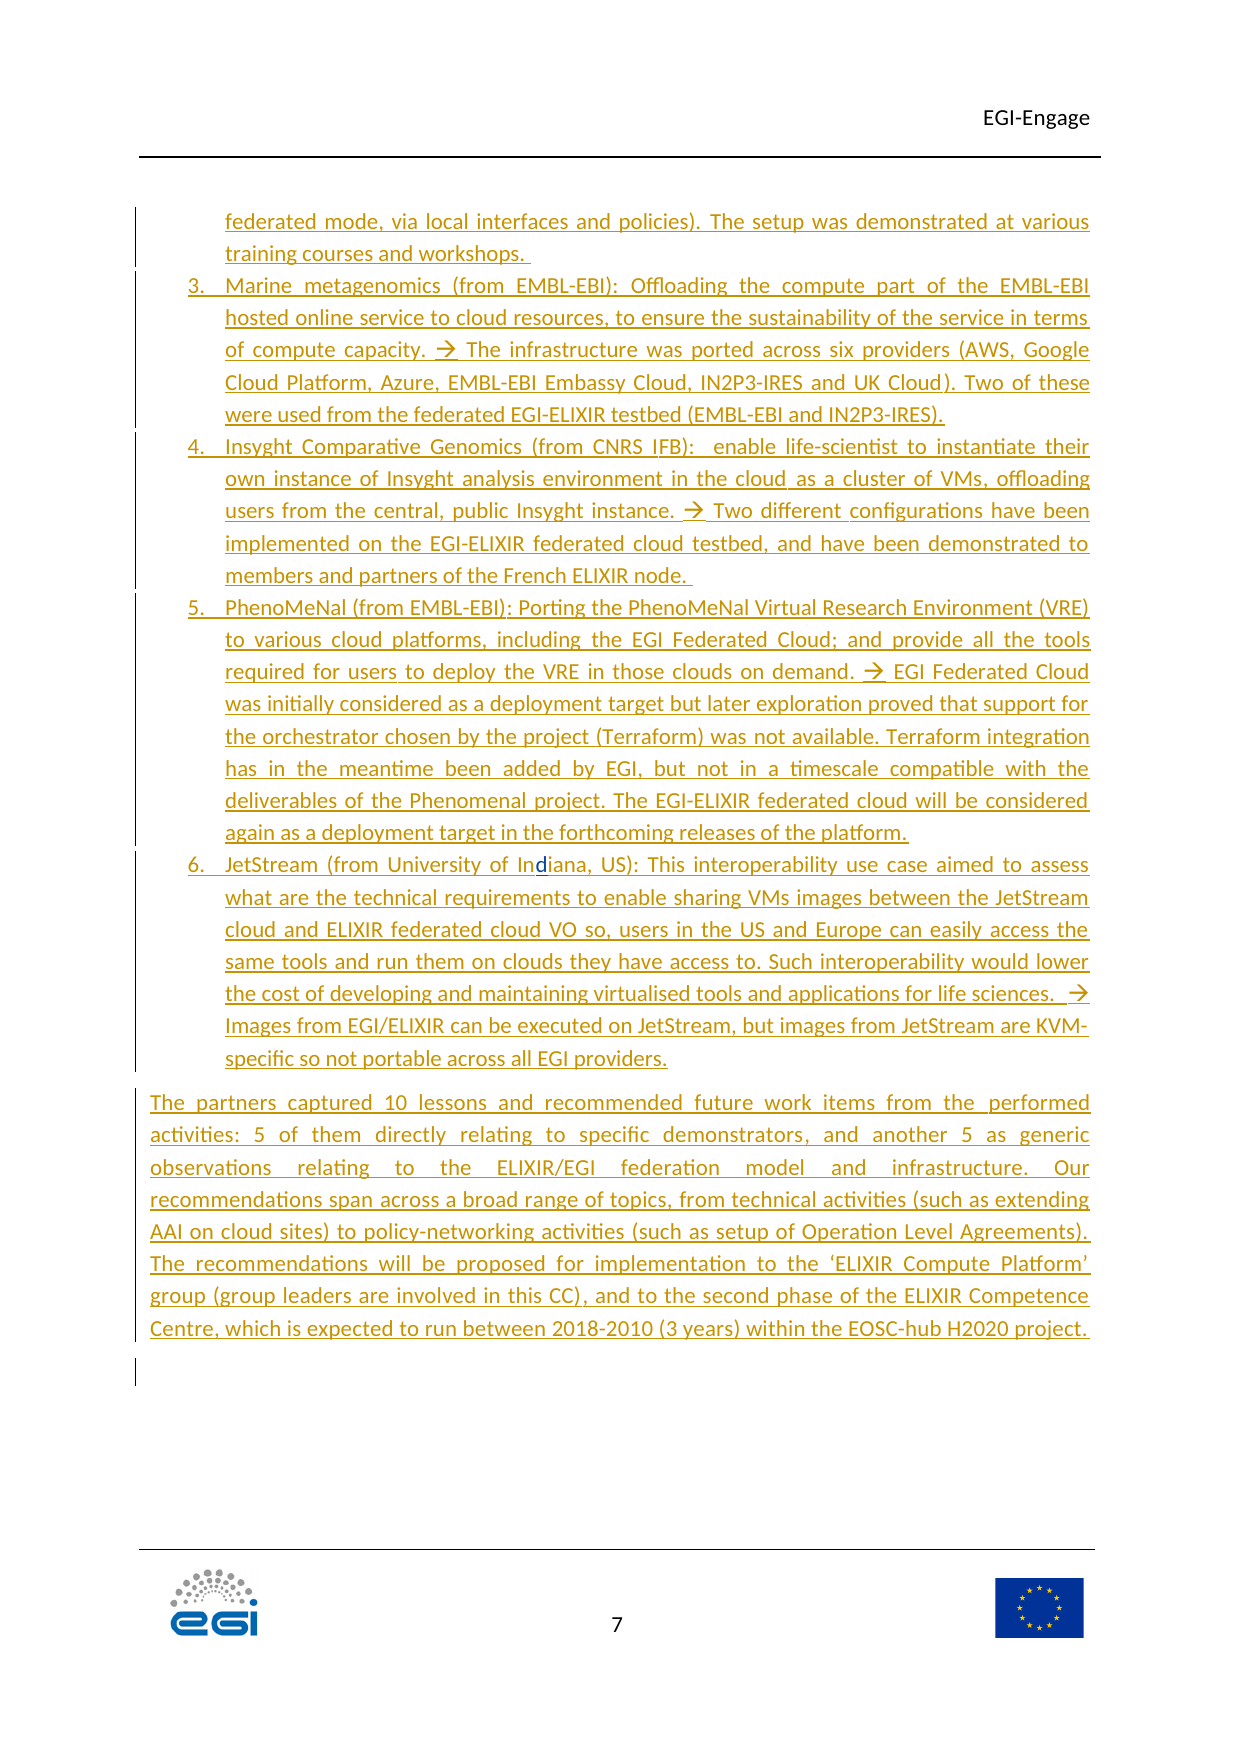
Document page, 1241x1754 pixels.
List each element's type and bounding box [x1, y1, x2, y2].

picture [995, 1578, 1084, 1638]
picture [150, 1567, 276, 1638]
